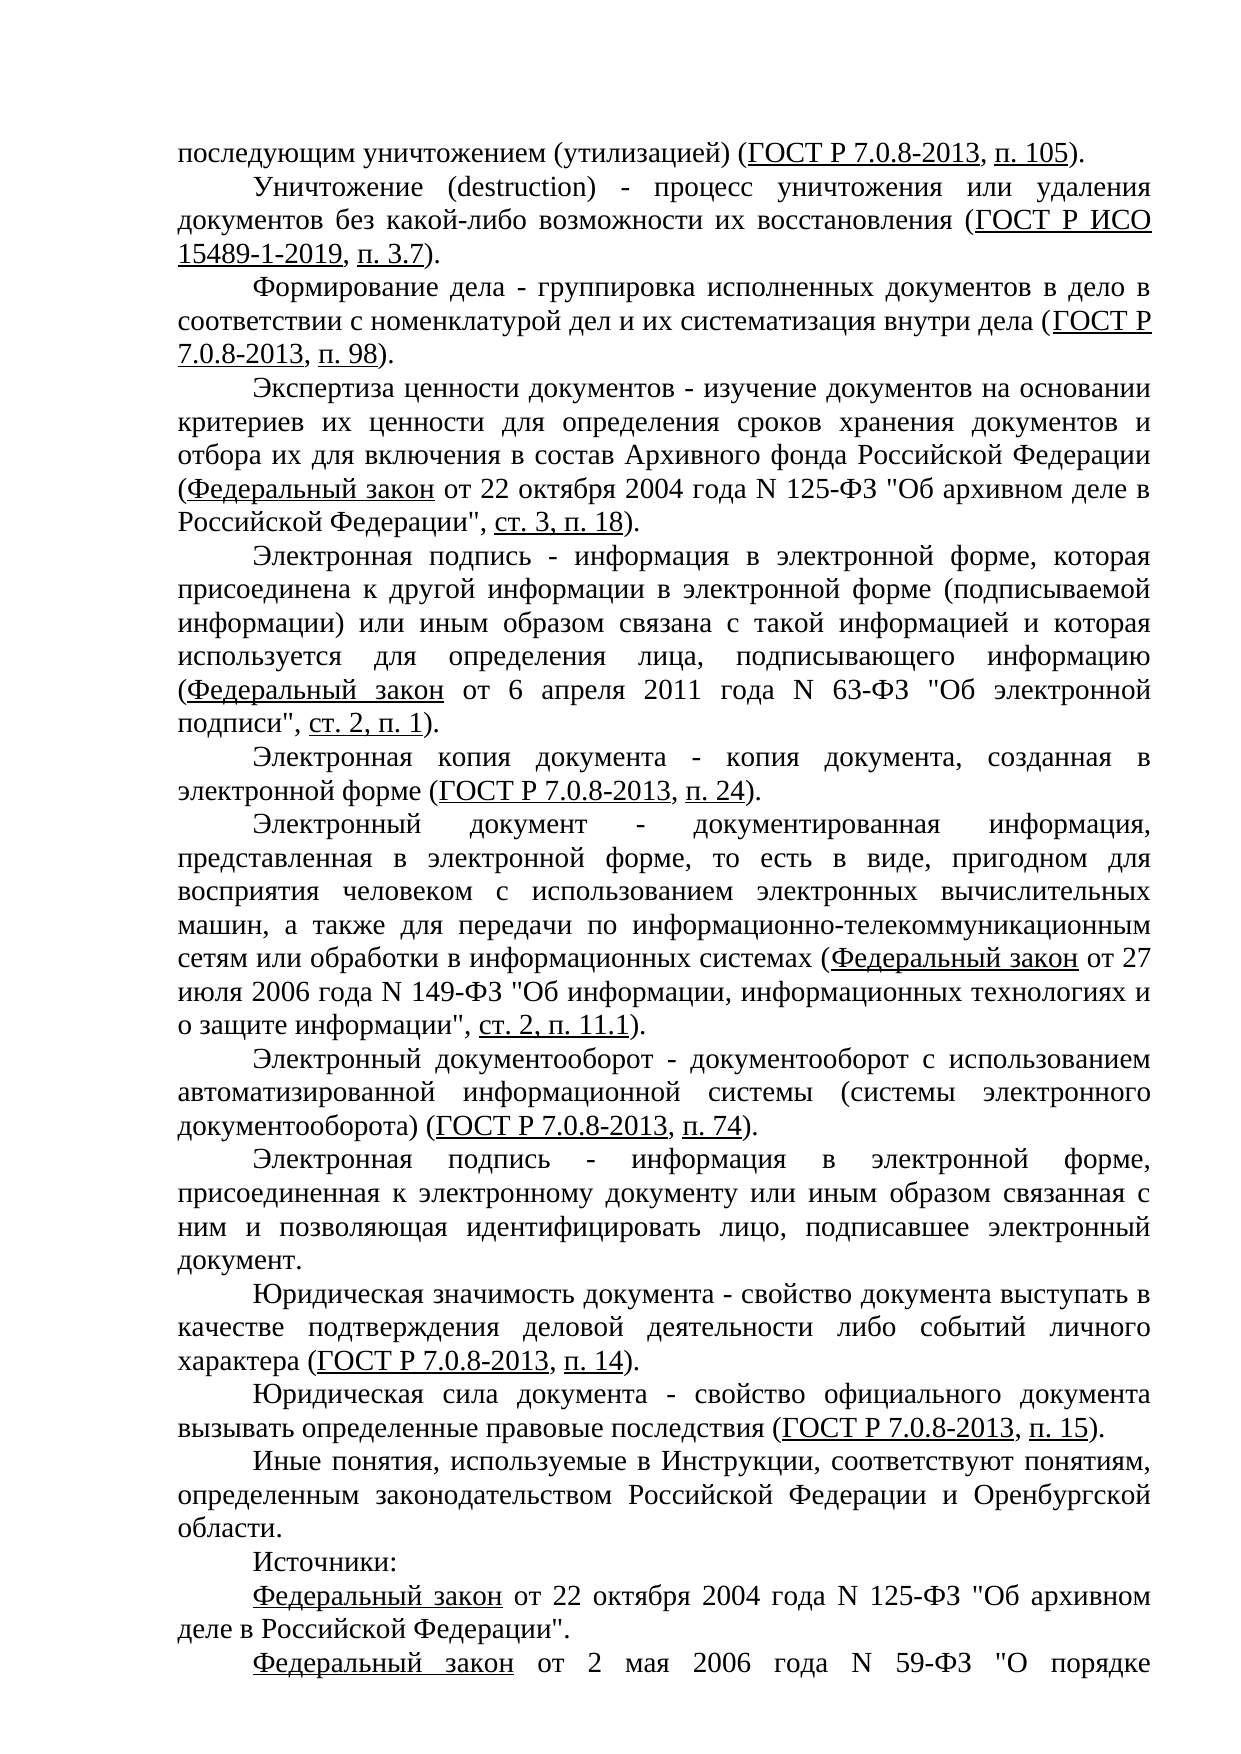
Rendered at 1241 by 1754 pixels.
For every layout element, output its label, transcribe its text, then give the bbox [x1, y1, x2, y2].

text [177, 135, 1152, 169]
text Юридическая значимость документа - свойство документа выступать в качестве подтверждения деловой деятельности либо событий личного характера (ГОСТ Р 7.0.8-2013, п. 14). [177, 1276, 1152, 1376]
text Уничтожение (destruction) - процесс уничтожения или удаления документов без какой-либо возможности их восстановления (ГОСТ Р ИСО 15489-1-2019, п. 3.7). [177, 169, 1152, 269]
text Электронный документ - документированная информация, представленная в электронной форме, то есть в виде, пригодном для восприятия человеком с использованием электронных вычислительных машин, а также для передачи по информационно-телекоммуникационным сетям или обработки в информационных системах (Федеральный закон от 27 июля 2006 года N 149-ФЗ "Об информации, информационных технологиях и о защите информации", ст. 2, п. 11.1). [177, 806, 1152, 1041]
text Федеральный закон от 22 октября 2004 года N 125-ФЗ "Об архивном деле в Российской Федерации". [177, 1578, 1152, 1645]
text Электронная подпись - информация в электронной форме, присоединенная к электронному документу или иным образом связанная с ним и позволяющая идентифицировать лицо, подписавшее электронный документ. [177, 1142, 1152, 1276]
text Экспертиза ценности документов - изучение документов на основании критериев их ценности для определения сроков хранения документов и отбора их для включения в состав Архивного фонда Российской Федерации (Федеральный закон от 22 октября 2004 года N 125-ФЗ "Об архивном деле в Российской Федерации", ст. 3, п. 18). [177, 370, 1152, 538]
text Электронная подпись - информация в электронной форме, которая присоединена к другой информации в электронной форме (подписываемой информации) или иным образом связана с такой информацией и которая используется для определения лица, подписывающего информацию (Федеральный закон от 6 апреля 2011 года N 63-ФЗ "Об электронной подписи", ст. 2, п. 1). [177, 538, 1152, 739]
text Источники: [177, 1544, 1152, 1578]
text Электронная копия документа - копия документа, созданная в электронной форме (ГОСТ Р 7.0.8-2013, п. 24). [177, 739, 1152, 806]
text Электронный документооборот - документооборот с использованием автоматизированной информационной системы (системы электронного документооборота) (ГОСТ Р 7.0.8-2013, п. 74). [177, 1041, 1152, 1142]
text Формирование дела - группировка исполненных документов в дело в соответствии с номенклатурой дел и их систематизация внутри дела (ГОСТ Р 7.0.8-2013, п. 98). [177, 269, 1152, 370]
text Юридическая сила документа - свойство официального документа вызывать определенные правовые последствия (ГОСТ Р 7.0.8-2013, п. 15). [177, 1376, 1152, 1443]
text Иные понятия, используемые в Инструкции, соответствуют понятиям, определенным законодательством Российской Федерации и Оренбургской области. [177, 1443, 1152, 1544]
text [177, 1645, 1152, 1678]
